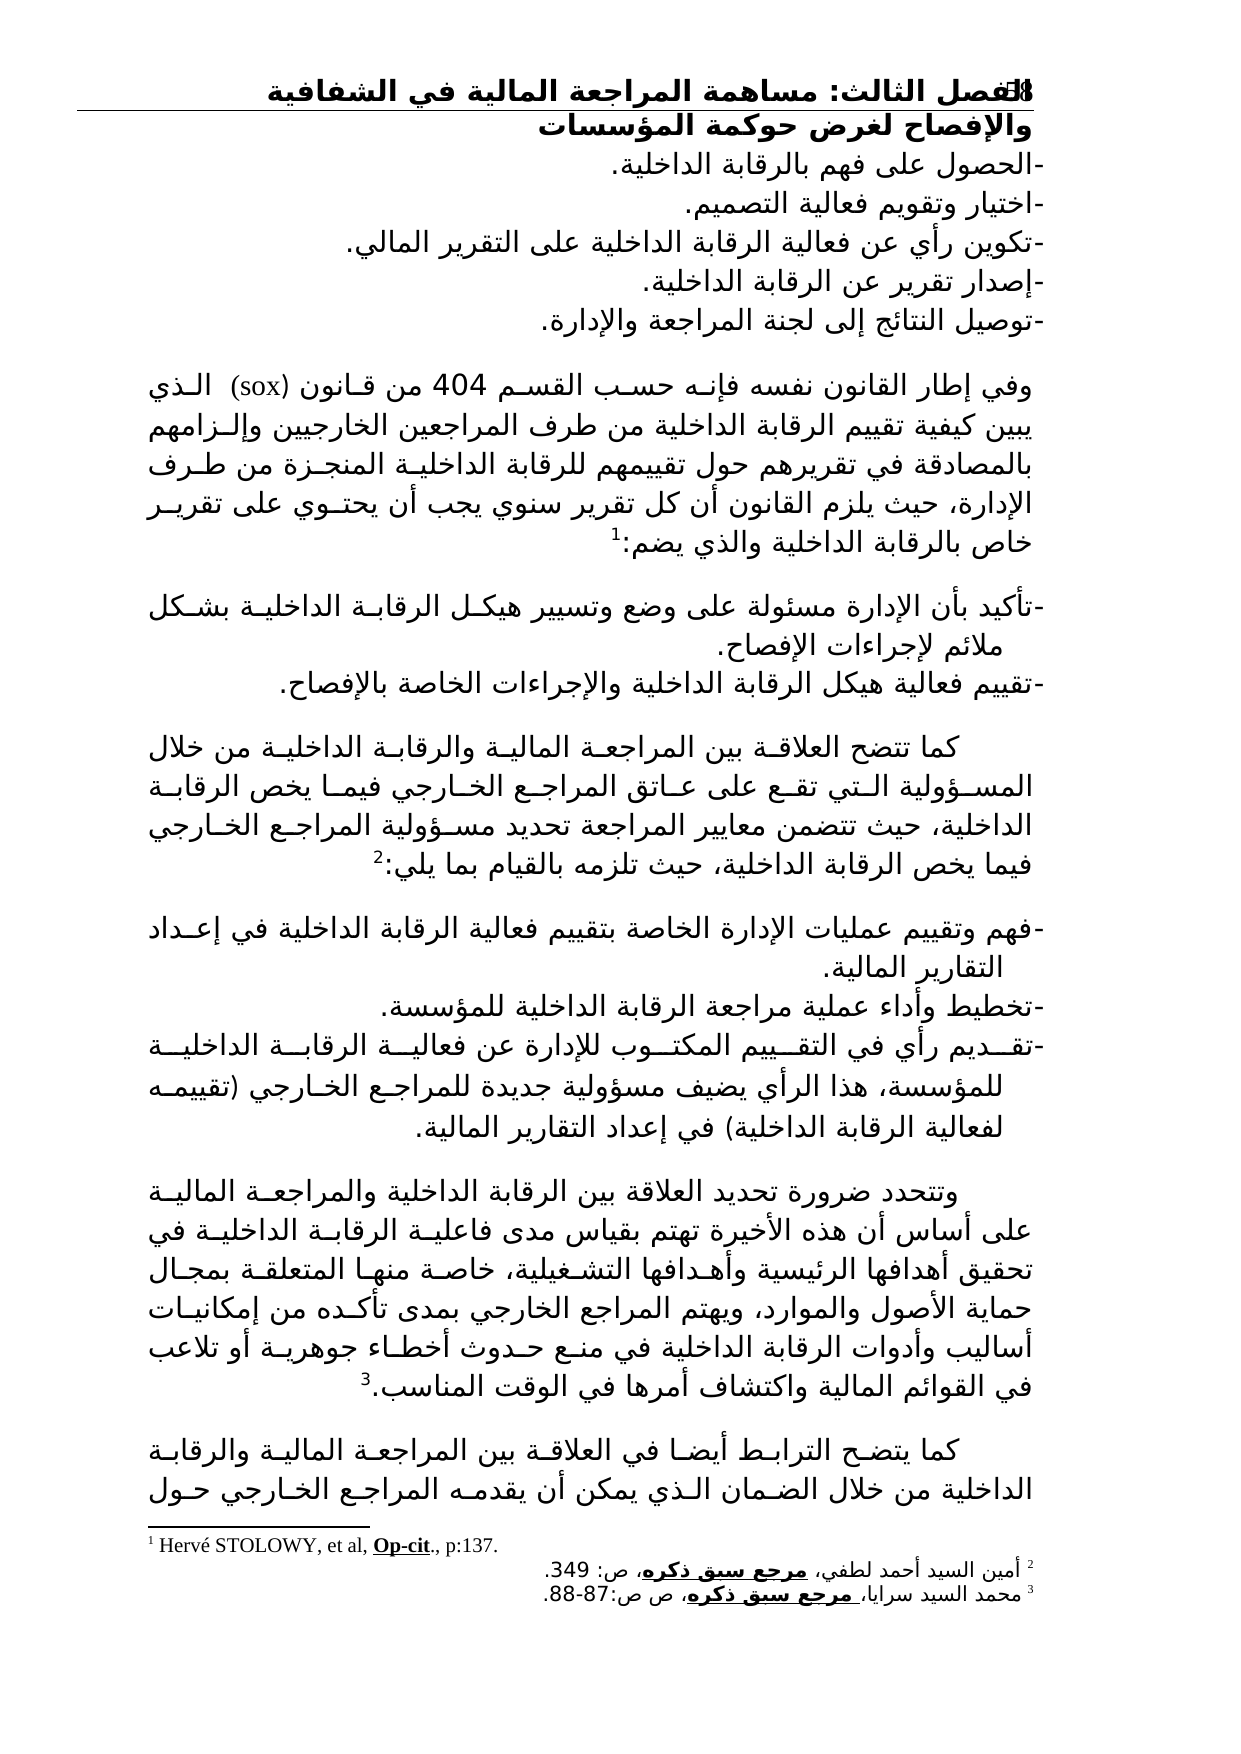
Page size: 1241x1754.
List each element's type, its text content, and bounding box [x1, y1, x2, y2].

list اختيار وتقويم فعالية التصميم. [148, 187, 1034, 221]
list إصدار تقرير عن الرقابة الداخلية. [148, 264, 1034, 298]
text كما تتضح العلاقة بين المراجعة المالية والرقابة الداخلية من خلال المسؤولية التي تقع على عاتق المراجع الخارجي فيما يخص الرقابة الداخلية، حيث تتضمن معايير المراجعة تحديد مسؤولية المراجع الخارجي فيما يخص الرقابة الداخلية، حيث تلزمه بالقيام بما يلي: [148, 731, 1033, 882]
list تقييم فعالية هيكل الرقابة الداخلية والإجراءات الخاصة بالإفصاح. [148, 667, 1034, 701]
text وفي إطار القانون نفسه فإنه حسب القسم 404 من قانون (sox) الذي يبين كيفية تقييم الرقابة الداخلية من طرف المراجعين الخارجيين وإلزامهم بالمصادقة في تقريرهم حول تقييمهم للرقابة الداخلية المنجزة من طرف الإدارة، حيث يلزم القانون أن كل تقرير سنوي يجب أن يحتوي على تقرير خاص بالرقابة الداخلية والذي يضم: [148, 367, 1033, 559]
list تأكيد بأن الإدارة مسئولة على وضع وتسيير هيكل الرقابة الداخلية بشكل ملائم لإجراءات الإفصاح. [148, 589, 1034, 662]
text وتتحدد ضرورة تحديد العلاقة بين الرقابة الداخلية والمراجعة المالية على أساس أن هذه الأخيرة تهتم بقياس مدى فاعلية الرقابة الداخلية في تحقيق أهدافها الرئيسية وأهدافها التشغيلية، خاصة منها المتعلقة بمجال حماية الأصول والموارد، ويهتم المراجع الخارجي بمدى تأكده من إمكانيات أساليب وأدوات الرقابة الداخلية في منع حدوث أخطاء جوهرية أو تلاعب في القوائم المالية واكتشاف أمرها في الوقت المناسب. [148, 1175, 1033, 1403]
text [148, 1433, 1033, 1506]
list فهم وتقييم عمليات الإدارة الخاصة بتقييم فعالية الرقابة الداخلية في إعداد التقارير المالية. [148, 912, 1034, 984]
list تخطيط وأداء عملية مراجعة الرقابة الداخلية للمؤسسة. [148, 989, 1034, 1023]
list تقديم رأي في التقييم المكتوب للإدارة عن فعالية الرقابة الداخلية للمؤسسة، هذا الرأي يضيف مسؤولية جديدة للمراجع الخارجي (تقييمه لفعالية الرقابة الداخلية) في إعداد التقارير المالية. [148, 1028, 1034, 1144]
list الحصول على فهم بالرقابة الداخلية. [148, 148, 1034, 182]
list توصيل النتائج إلى لجنة المراجعة والإدارة. [148, 303, 1034, 337]
list تكوين رأي عن فعالية الرقابة الداخلية على التقرير المالي. [148, 226, 1034, 259]
